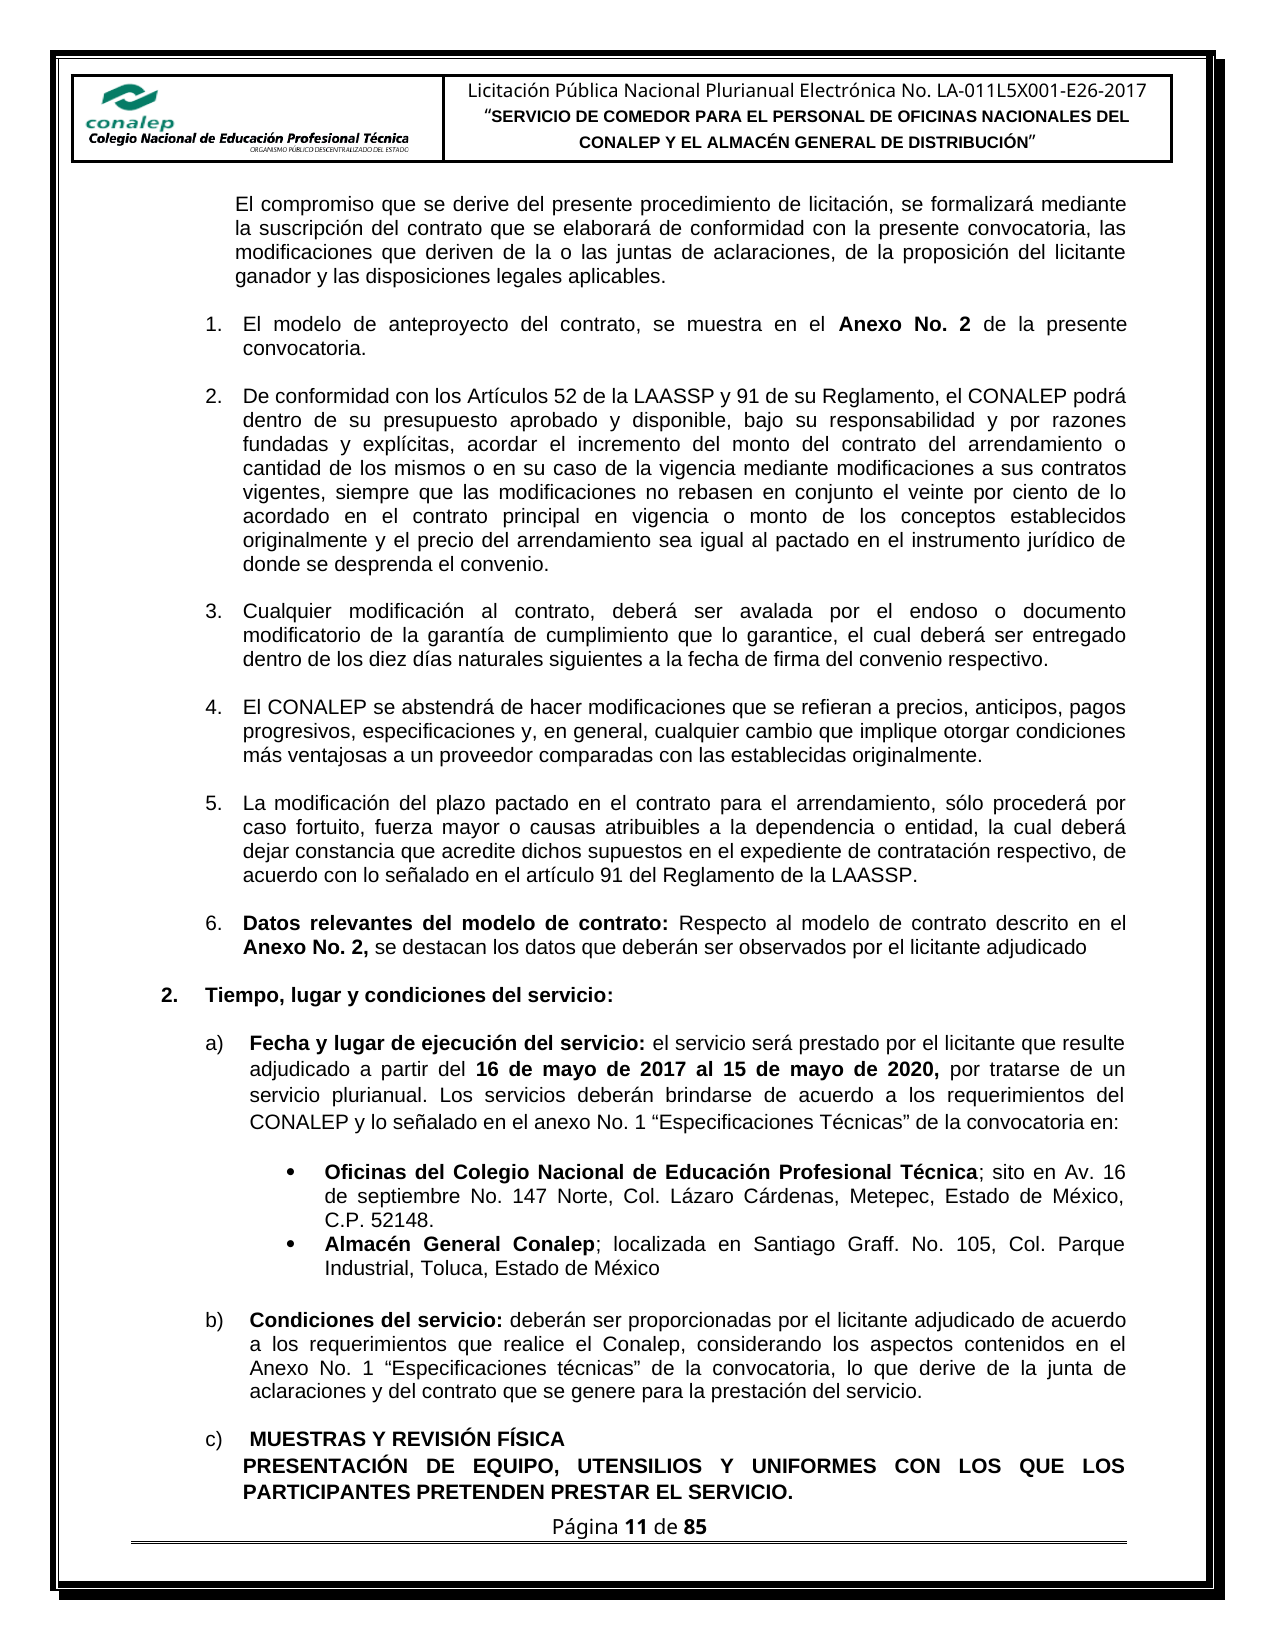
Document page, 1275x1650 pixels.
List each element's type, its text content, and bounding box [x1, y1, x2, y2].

list El compromiso que se derive del presente procedimiento de licitación, se formalizará mediante la suscripción del contrato que se elaborará de conformidad con la presente convocatoria, las modificaciones que deriven de la o las juntas de aclaraciones, de la proposición del licitante ganador y las disposiciones legales aplicables. [235, 192, 1127, 288]
list Almacén General Conalep; localizada en Santiago Graff. No. 105, Col. Parque Industrial, Toluca, Estado de México [287, 1232, 1126, 1280]
list PRESENTACIÓN DE EQUIPO, UTENSILIOS Y UNIFORMES CON LOS QUE LOS PARTICIPANTES PRETENDEN PRESTAR EL SERVICIO. [243, 1453, 1126, 1504]
list Condiciones del servicio: deberán ser proporcionadas por el licitante adjudicado de acuerdo a los requerimientos que realice el Conalep, considerando los aspectos contenidos en el Anexo No. 1 “Especificaciones técnicas” de la convocatoria, lo que derive de la junta de aclaraciones y del contrato que se genere para la prestación del servicio. [205, 1307, 1127, 1403]
list MUESTRAS Y REVISIÓN FÍSICA [205, 1427, 1126, 1451]
list El CONALEP se abstendrá de hacer modificaciones que se refieran a precios, anticipos, pagos progresivos, especificaciones y, en general, cualquier cambio que implique otorgar condiciones más ventajosas a un proveedor comparadas con las establecidas originalmente. [205, 695, 1127, 767]
list Datos relevantes del modelo de contrato: Respecto al modelo de contrato descrito en el Anexo No. 2, se destacan los datos que deberán ser observados por el licitante adjudicado [205, 911, 1127, 959]
list Fecha y lugar de ejecución del servicio: el servicio será prestado por el licitante que resulte adjudicado a partir del 16 de mayo de 2017 al 15 de mayo de 2020, por tratarse de un servicio plurianual. Los servicios deberán brindarse de acuerdo a los requerimientos del CONALEP y lo señalado en el anexo No. 1 “Especificaciones Técnicas” de la convocatoria en: [205, 1031, 1126, 1133]
list El modelo de anteproyecto del contrato, se muestra en el Anexo No. 2 de la presente convocatoria. [205, 312, 1127, 360]
list La modificación del plazo pactado en el contrato para el arrendamiento, sólo procederá por caso fortuito, fuerza mayor o causas atribuibles a la dependencia o entidad, la cual deberá dejar constancia que acredite dichos supuestos en el expediente de contratación respectivo, de acuerdo con lo señalado en el artículo 91 del Reglamento de la LAASSP. [205, 791, 1127, 887]
list De conformidad con los Artículos 52 de la LAASSP y 91 de su Reglamento, el CONALEP podrá dentro de su presupuesto aprobado y disponible, bajo su responsabilidad y por razones fundadas y explícitas, acordar el incremento del monto del contrato del arrendamiento o cantidad de los mismos o en su caso de la vigencia mediante modificaciones a sus contratos vigentes, siempre que las modificaciones no rebasen en conjunto el veinte por ciento de lo acordado en el contrato principal en vigencia o monto de los conceptos establecidos originalmente y el precio del arrendamiento sea igual al pactado en el instrumento jurídico de donde se desprenda el convenio. [205, 384, 1127, 575]
picture [89, 132, 409, 152]
list Oficinas del Colegio Nacional de Educación Profesional Técnica; sito en Av. 16 de septiembre No. 147 Norte, Col. Lázaro Cárdenas, Metepec, Estado de México, C.P. 52148. [287, 1160, 1126, 1232]
list Cualquier modificación al contrato, deberá ser avalada por el endoso o documento modificatorio de la garantía de cumplimiento que lo garantice, el cual deberá ser entregado dentro de los diez días naturales siguientes a la fecha de firma del convenio respectivo. [205, 599, 1127, 671]
list Tiempo, lugar y condiciones del servicio: [161, 983, 1127, 1007]
